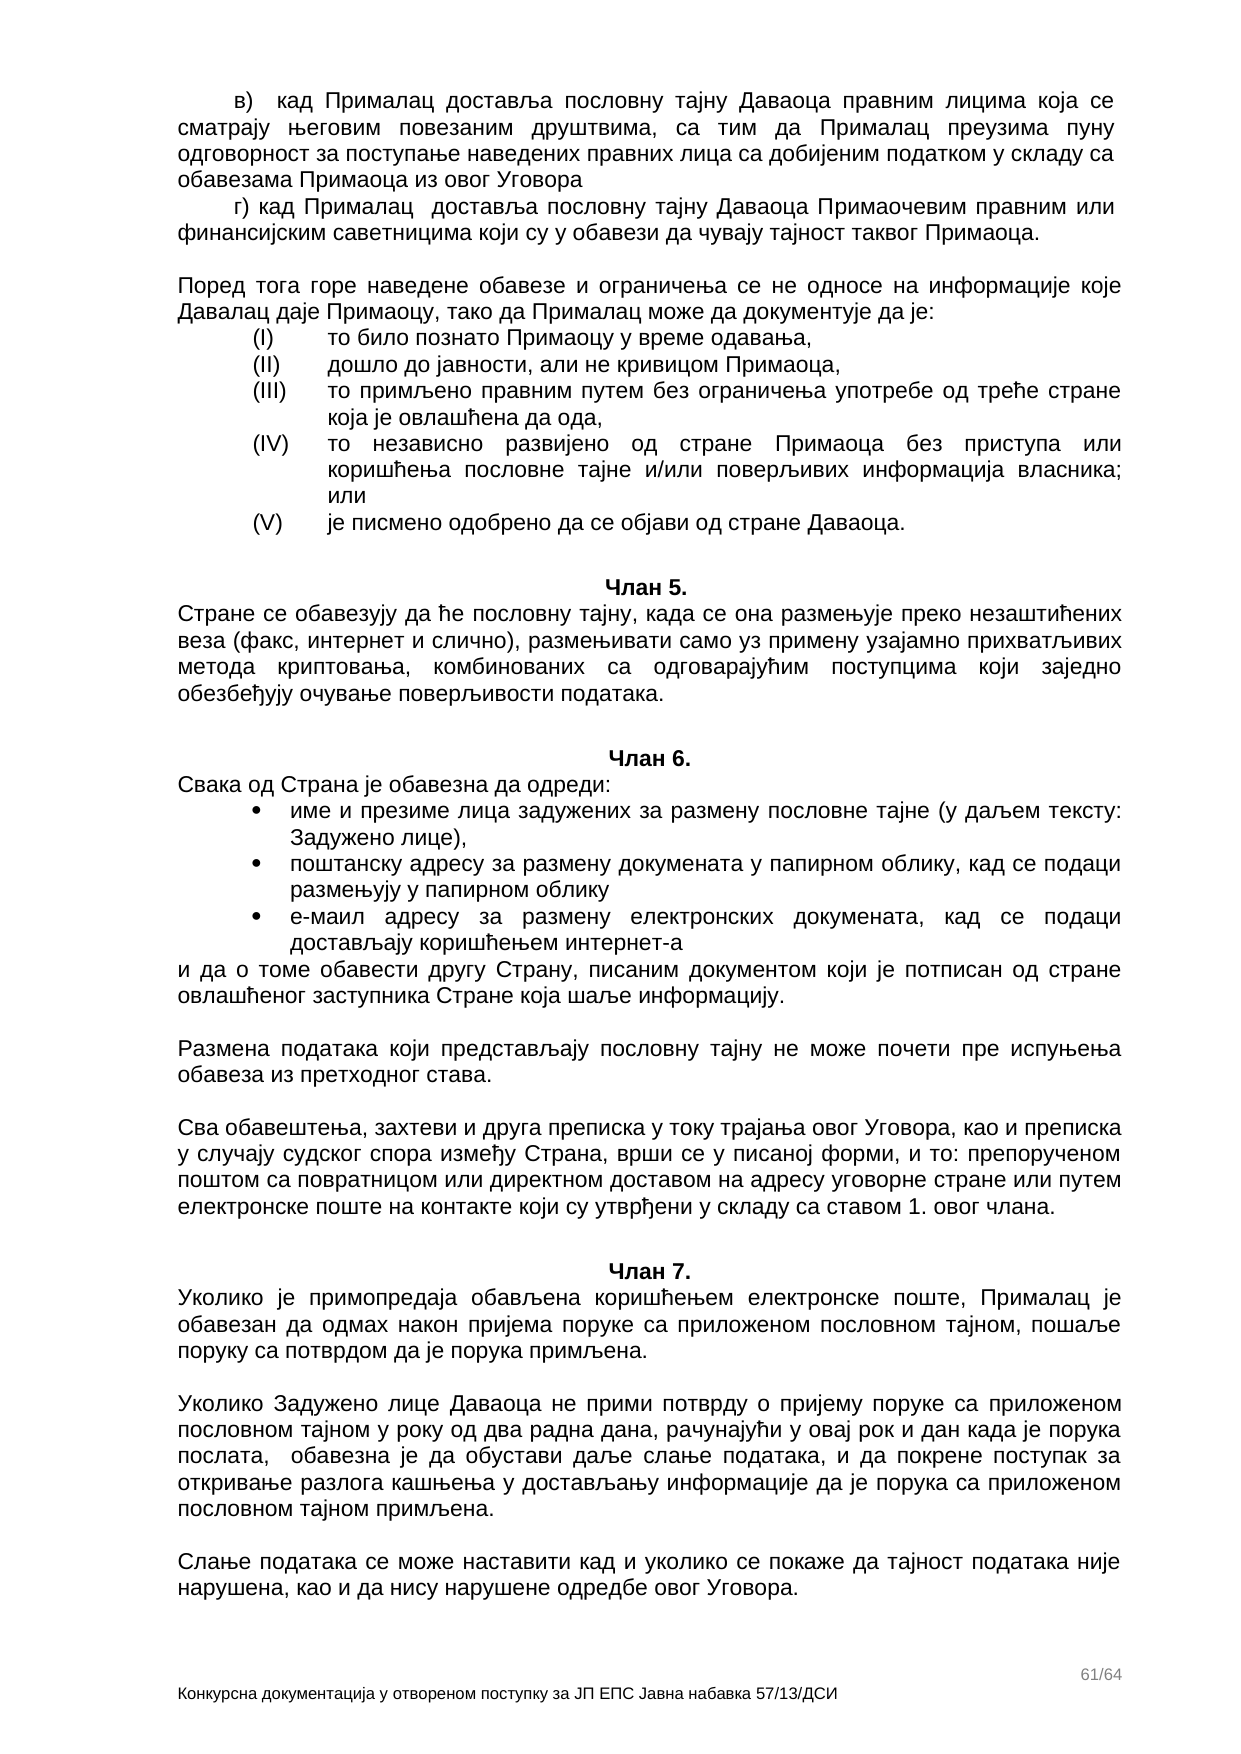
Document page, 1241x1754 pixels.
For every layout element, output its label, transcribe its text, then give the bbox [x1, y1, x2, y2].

list је писмено одобрено да се објави од стране Даваоца. [252, 509, 1122, 535]
list поштанску адресу за размену докумената у папирном облику, кад се подаци размењују у папирном облику [252, 850, 1122, 903]
text Уколико Задужено лице Даваоца не прими потврду о пријему поруке са приложеном пословном тајном у року од два радна дана, рачунајући у овај рок и дан када је порука послата, обавезна је да обустави даље слање података, и да покрене поступак за откривање разлога кашњења у достављању информације да је порука са приложеном пословном тајном примљена. [177, 1390, 1122, 1521]
list име и презиме лица задужених за размену пословне тајне (у даљем тексту: Задужено лице), [252, 797, 1122, 850]
list то било познато Примаоцу у време одавања, [252, 324, 1122, 351]
text и да о томе обавести другу Страну, писаним документом који је потписан од стране овлашћеног заступника Стране која шаље информацију. [177, 956, 1122, 1008]
text Поред тога горе наведене обавезе и ограничења се не односе на информације које Давалац даје Примаоцу, тако да Прималац може да документује да је: [177, 272, 1122, 324]
list дошло до јавности, али не кривицом Примаоца, [252, 351, 1122, 377]
text Члан 6. [177, 745, 1122, 771]
list то независно развијено од стране Примаоца без приступа или коришћења пословне тајне и/или поверљивих информација власника; или [252, 430, 1122, 509]
list е-маил адресу за размену електронских докумената, кад се подаци достављају коришћењем интернет-а [252, 903, 1122, 956]
text Размена података који представљају пословну тајну не може почети пре испуњења обавеза из претходног става. [177, 1034, 1122, 1087]
list то примљено правним путем без ограничења употребе од треће стране која је овлашћена да ода, [252, 377, 1122, 430]
text Стране се обавезују да ће пословну тајну, када се она размењује преко незаштићених веза (факс, интернет и слично), размењивати само уз примену узајамно прихватљивих метода криптовања, комбинованих са одговарајућим поступцима који заједно обезбеђују очување поверљивости података. [177, 600, 1122, 706]
text Члан 7. [177, 1258, 1122, 1284]
text Свака од Страна је обавезна да одреди: [177, 771, 1122, 797]
text Члан 5. [177, 574, 1115, 600]
text Слање података се може наставити кад и уколико се покаже да тајност података није нарушена, као и да нису нарушене одредбе овог Уговора. [177, 1548, 1122, 1601]
text г) кад Прималац доставља пословну тајну Даваоца Примаочевим правним или финансијским саветницима који су у обавези да чувају тајност таквог Примаоца. [177, 193, 1115, 245]
text Уколико је примопредаја обављена коришћењем електронске поште, Прималац је обавезан да одмах након пријема поруке са приложеном пословном тајном, пошаље поруку са потврдом да је порука примљена. [177, 1284, 1122, 1363]
text Сва обавештења, захтеви и друга преписка у току трајања овог Уговора, као и преписка у случају судског спора између Страна, врши се у писаној форми, и то: препорученом поштом са повратницом или директном доставом на адресу уговорне стране или путем електронске поште на контакте који су утврђени у складу са ставом 1. овог члана. [177, 1114, 1122, 1219]
text в) кад Прималац доставља пословну тајну Даваоца правним лицима која се сматрају његовим повезаним друштвима, са тим да Прималац преузима пуну одговорност за поступање наведених правних лица са добијеним податком у складу са обавезама Примаоца из овог Уговора [177, 87, 1115, 193]
